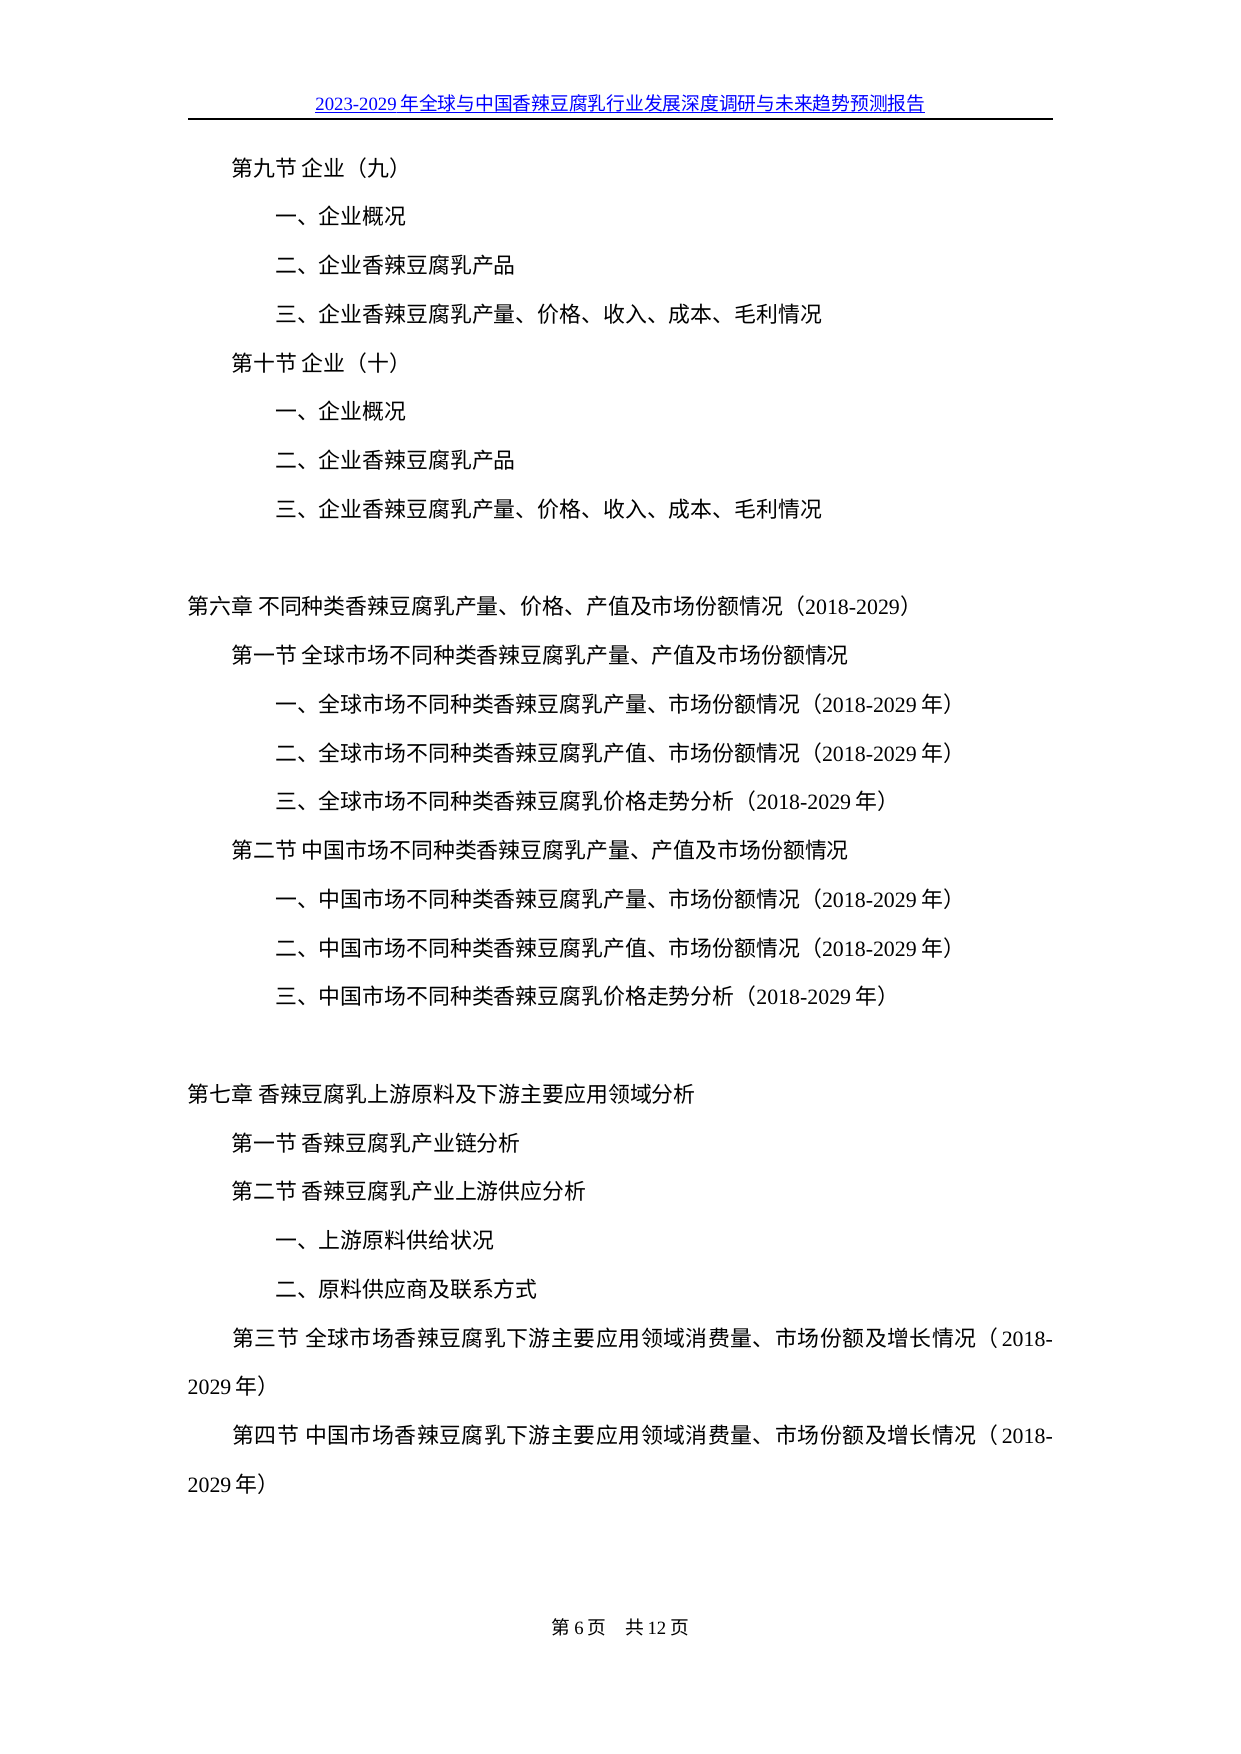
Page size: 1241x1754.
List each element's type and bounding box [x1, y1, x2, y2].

text [187, 150, 1053, 1499]
